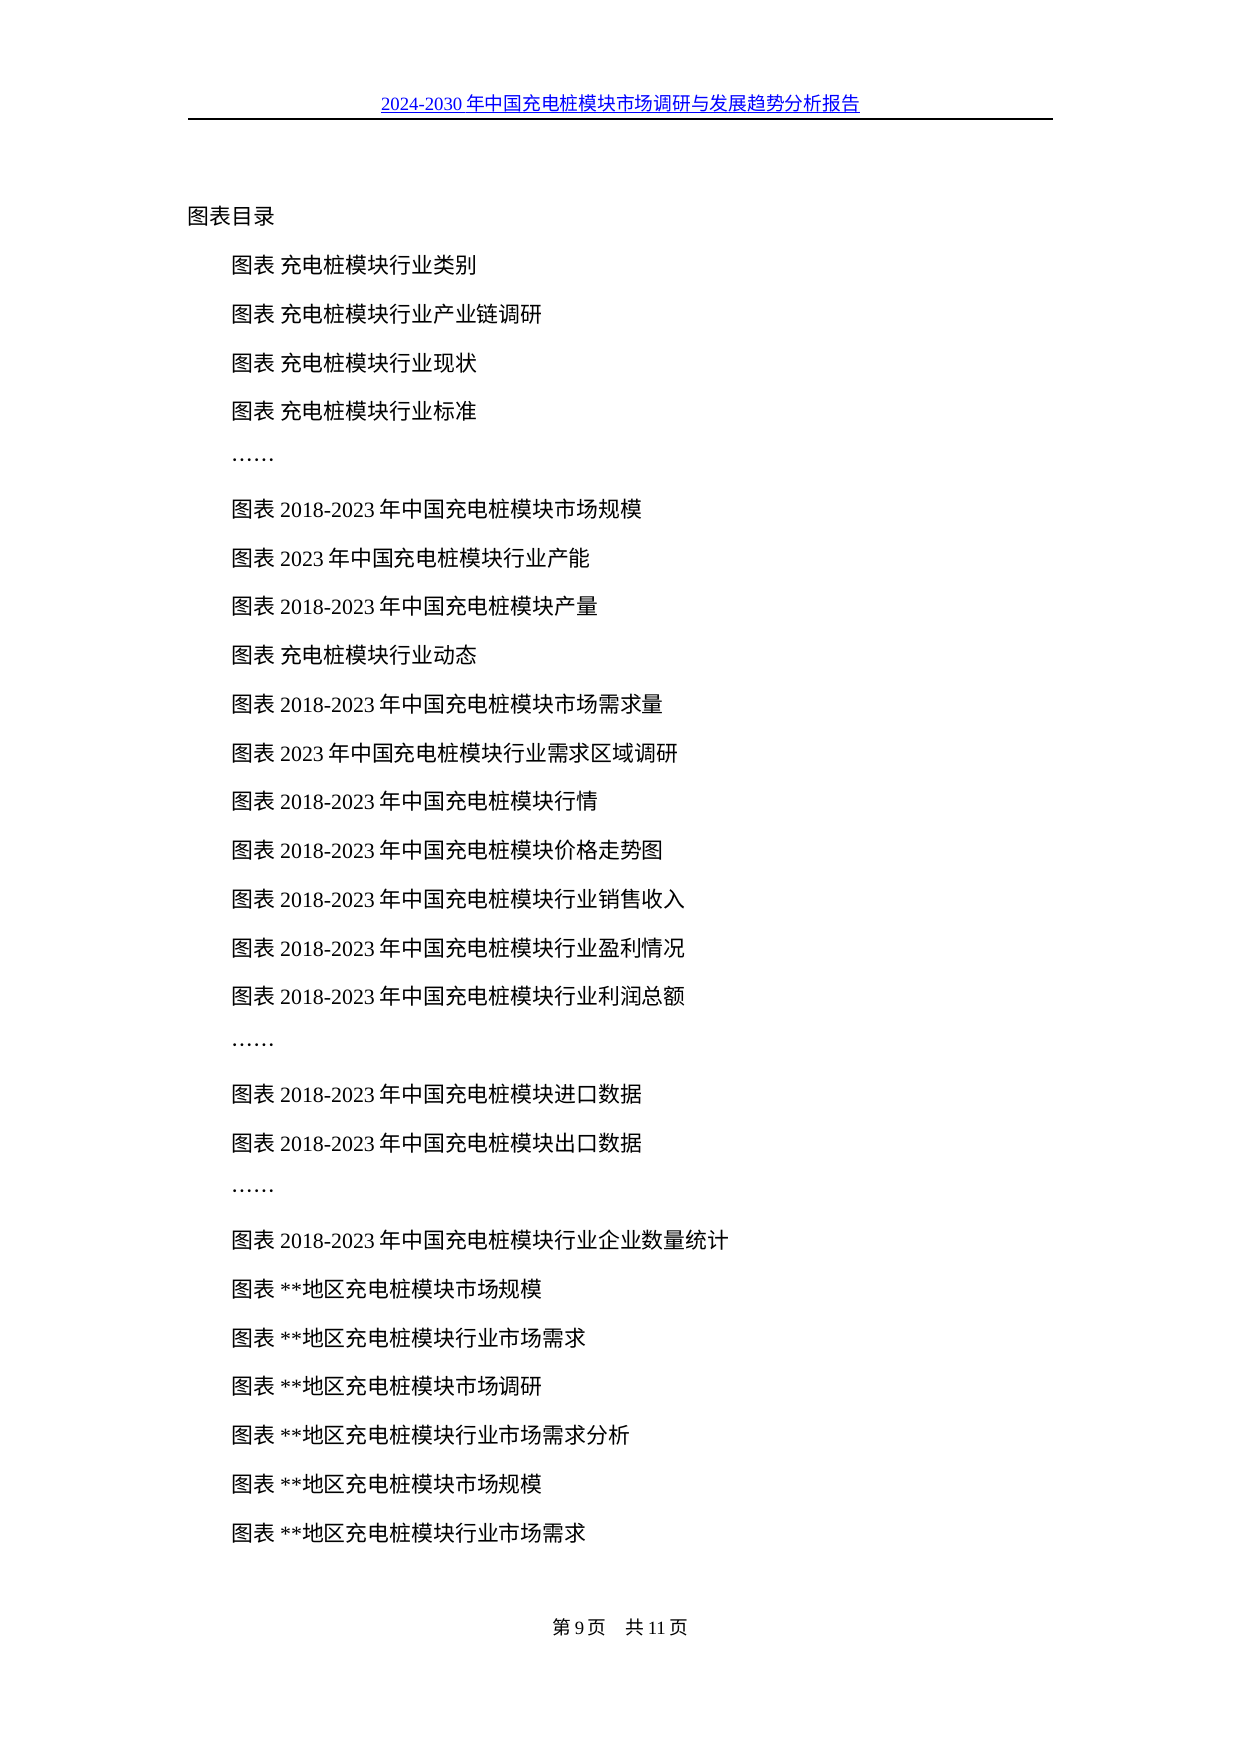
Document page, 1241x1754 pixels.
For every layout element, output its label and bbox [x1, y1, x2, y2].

text [187, 150, 1053, 1548]
